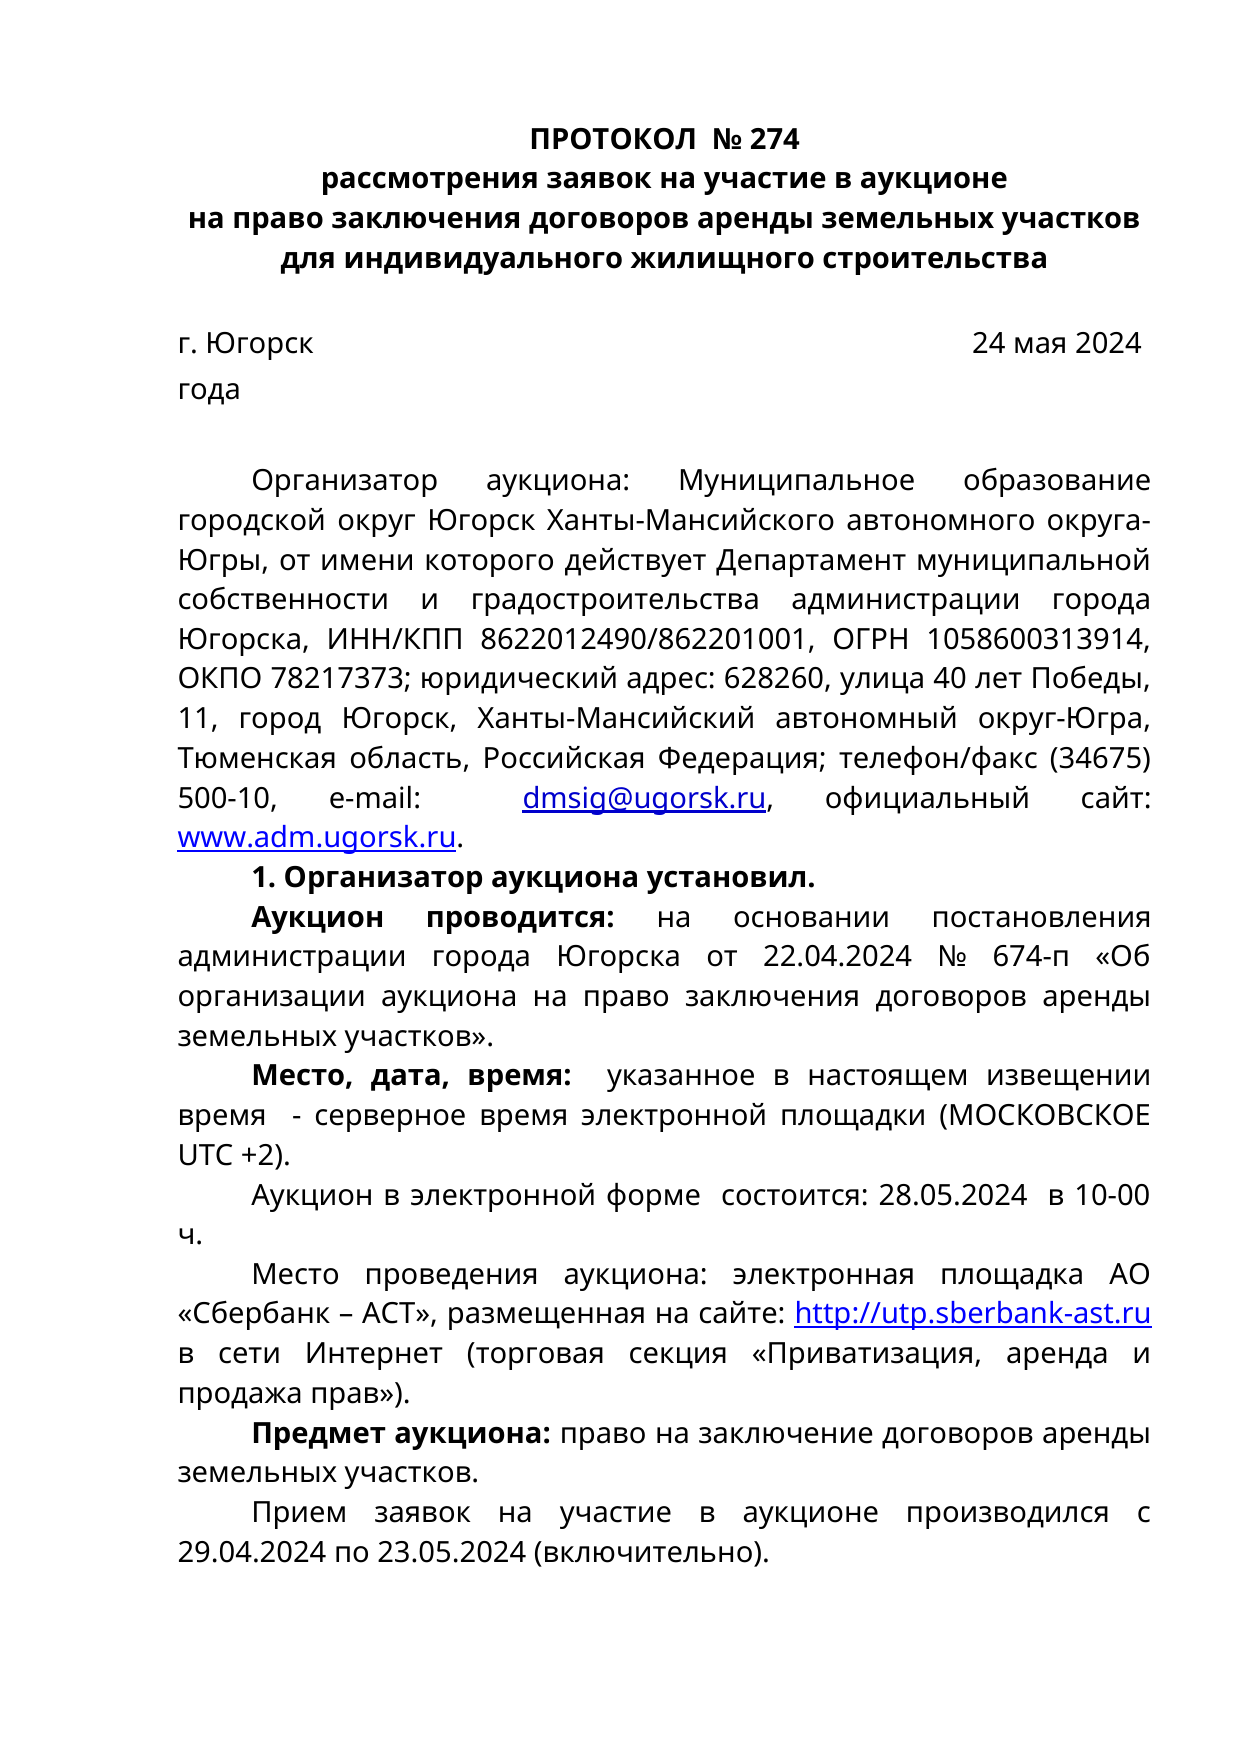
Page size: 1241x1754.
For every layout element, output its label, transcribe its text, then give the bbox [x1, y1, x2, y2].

text на право заключения договоров аренды земельных участков [177, 197, 1152, 237]
text 1. Организатор аукциона установил. [177, 856, 1152, 896]
text Место проведения аукциона: электронная площадка АО «Сбербанк – АСТ», размещенная на сайте: http://utp.sberbank-ast.ru в сети Интернет (торговая секция «Приватизация, аренда и продажа прав»). [177, 1253, 1152, 1412]
text Аукцион в электронной форме состоится: 28.05.2024 в 10-00 ч. [177, 1174, 1152, 1253]
text Место, дата, время: указанное в настоящем извещении время - серверное время электронной площадки (МОСКОВСКОЕ UTC +2). [177, 1055, 1152, 1174]
text Аукцион проводится: на основании постановления администрации города Югорска от 22.04.2024 № 674-п «Об организации аукциона на право заключения договоров аренды земельных участков». [177, 896, 1152, 1055]
text Организатор аукциона: Муниципальное образование городской округ Югорск Ханты-Мансийского автономного округа-Югры, от имени которого действует Департамент муниципальной собственности и градостроительства администрации города Югорска, ИНН/КПП 8622012490/862201001, ОГРН 1058600313914, ОКПО 78217373; юридический адрес: 628260, улица 40 лет Победы, 11, город Югорск, Ханты-Мансийский автономный округ-Югра, Тюменская область, Российская Федерация; телефон/факс (34675) 500-10, e-mail: dmsig@ugorsk.ru, официальный сайт: www.adm.ugorsk.ru. [177, 459, 1152, 856]
subtitle рассмотрения заявок на участие в аукционе [177, 158, 1152, 197]
text Прием заявок на участие в аукционе производился с 29.04.2024 по 23.05.2024 (включительно). [177, 1491, 1152, 1571]
subtitle г. Югорск 24 мая 2024 года [177, 322, 1152, 408]
text Предмет аукциона: право на заключение договоров аренды земельных участков. [177, 1412, 1152, 1491]
subtitle ПРОТОКОЛ № 274 [177, 118, 1152, 158]
text для индивидуального жилищного строительства [177, 237, 1152, 277]
